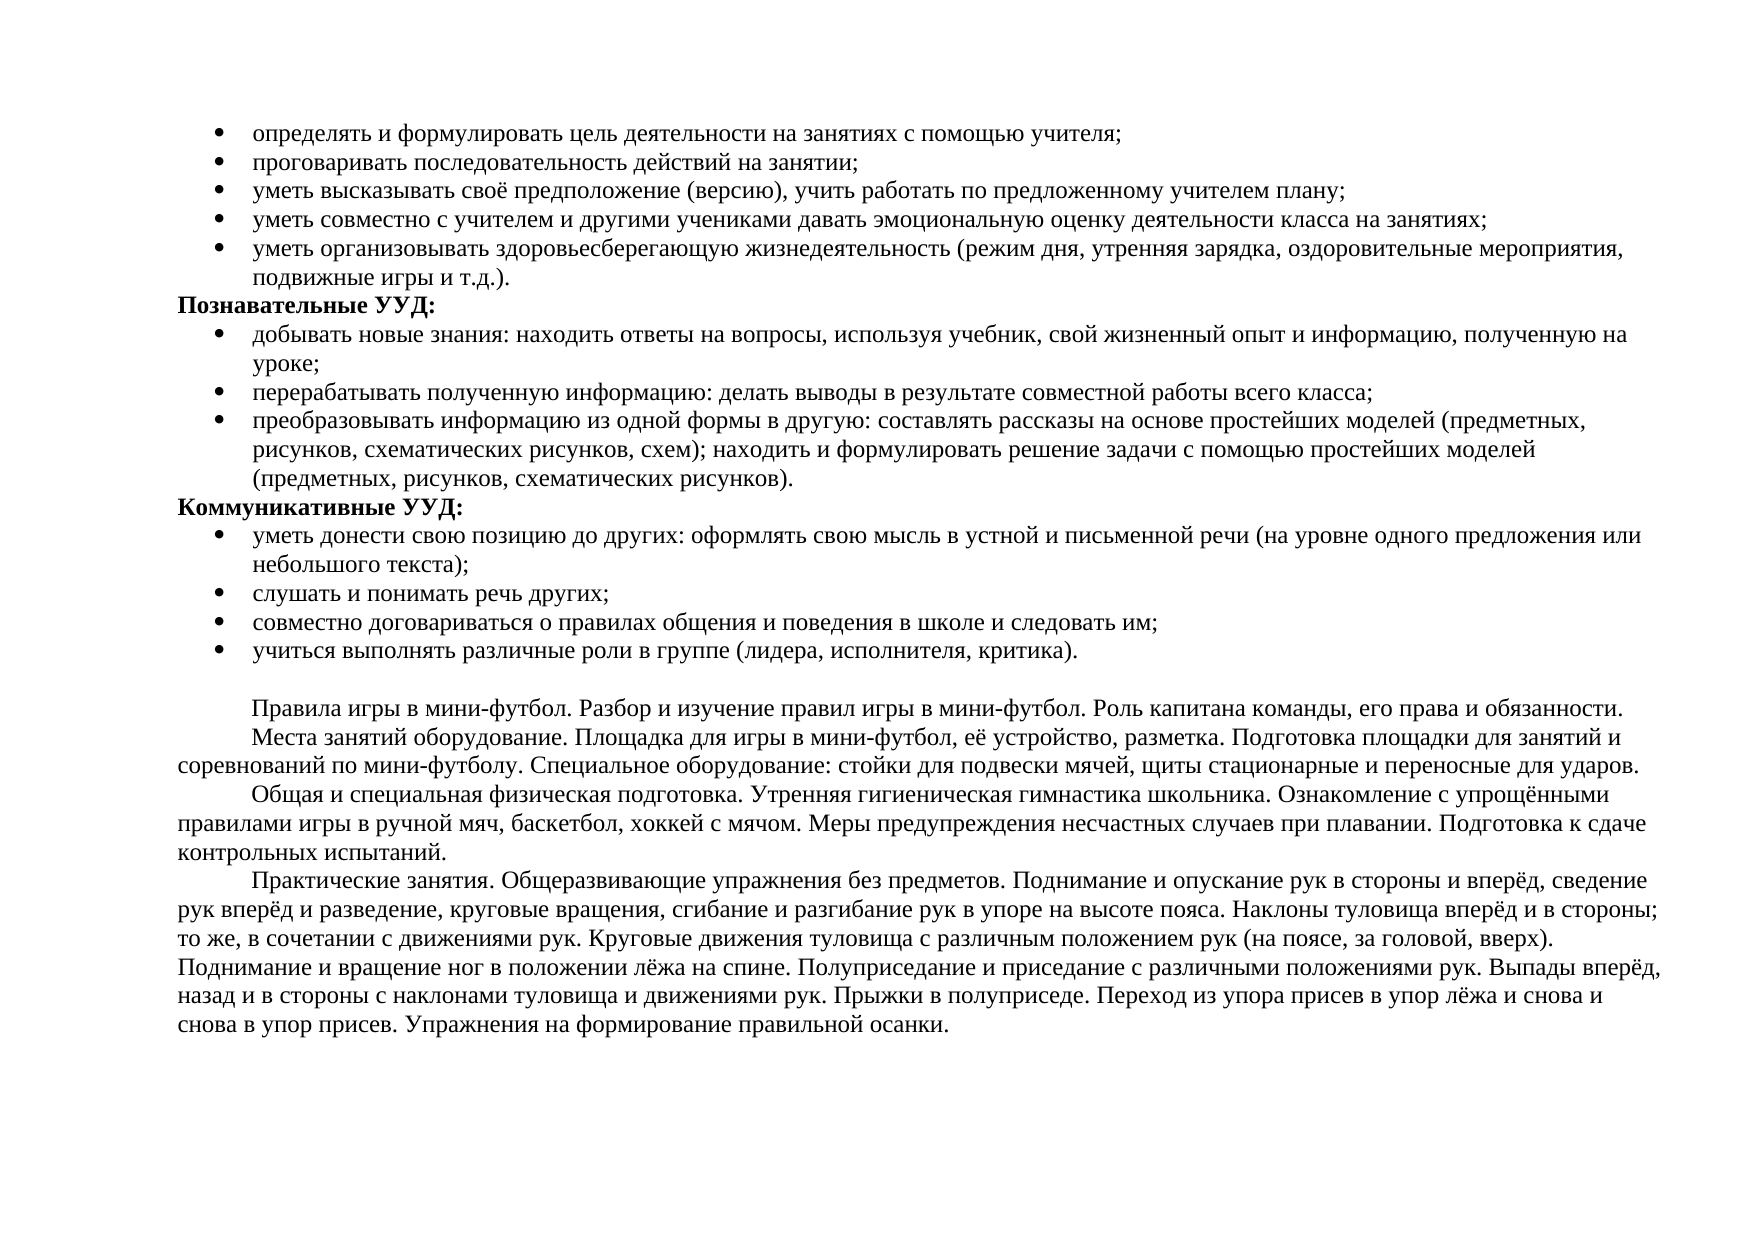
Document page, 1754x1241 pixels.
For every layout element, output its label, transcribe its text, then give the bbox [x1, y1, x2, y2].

text Правила игры в мини-футбол. Разбор и изучение правил игры в мини-футбол. Роль капитана команды, его права и обязанности. [177, 693, 1665, 722]
list слушать и понимать речь других; [215, 578, 1665, 607]
list преобразовывать информацию из одной формы в другую: составлять рассказы на основе простейших моделей (предметных, рисунков, схематических рисунков, схем); находить и формулировать решение задачи с помощью простейших моделей (предметных, рисунков, схематических рисунков). [215, 406, 1665, 492]
list проговаривать последовательность действий на занятии; [215, 147, 1665, 176]
list уметь организовывать здоровьесберегающую жизнедеятельность (режим дня, утренняя зарядка, оздоровительные мероприятия, подвижные игры и т.д.). [215, 233, 1665, 291]
text Общая и специальная физическая подготовка. Утренняя гигиеническая гимнастика школьника. Ознакомление с упрощёнными правилами игры в ручной мяч, баскетбол, хоккей с мячом. Меры предупреждения несчастных случаев при плавании. Подготовка к сдаче контрольных испытаний. [177, 779, 1665, 866]
text Познавательные УУД: [177, 291, 1665, 319]
text Места занятий оборудование. Площадка для игры в мини-футбол, её устройство, разметка. Подготовка площадки для занятий и соревнований по мини-футболу. Специальное оборудование: стойки для подвески мячей, щиты стационарные и переносные для ударов. [177, 722, 1665, 779]
list уметь совместно с учителем и другими учениками давать эмоциональную оценку деятельности класса на занятиях; [215, 204, 1665, 233]
text Коммуникативные УУД: [177, 492, 1665, 521]
text Практические занятия. Общеразвивающие упражнения без предметов. Поднимание и опускание рук в стороны и вперёд, сведение рук вперёд и разведение, круговые вращения, сгибание и разгибание рук в упоре на высоте пояса. Наклоны туловища вперёд и в стороны; то же, в сочетании с движениями рук. Круговые движения туловища с различным положением рук (на поясе, за головой, вверх). Поднимание и вращение ног в положении лёжа на спине. Полуприседание и приседание с различными положениями рук. Выпады вперёд, назад и в стороны с наклонами туловища и движениями рук. Прыжки в полуприседе. Переход из упора присев в упор лёжа и снова и снова в упор присев. Упражнения на формирование правильной осанки. [177, 866, 1665, 1038]
list уметь донести свою позицию до других: оформлять свою мысль в устной и письменной речи (на уровне одного предложения или небольшого текста); [215, 521, 1665, 578]
list добывать новые знания: находить ответы на вопросы, используя учебник, свой жизненный опыт и информацию, полученную на уроке; [215, 319, 1665, 377]
list учиться выполнять различные роли в группе (лидера, исполнителя, критика). [215, 636, 1665, 664]
list уметь высказывать своё предположение (версию), учить работать по предложенному учителем плану; [215, 176, 1665, 204]
list определять и формулировать цель деятельности на занятиях с помощью учителя; [215, 118, 1665, 147]
list перерабатывать полученную информацию: делать выводы в результате совместной работы всего класса; [215, 377, 1665, 406]
list совместно договариваться о правилах общения и поведения в школе и следовать им; [215, 607, 1665, 636]
